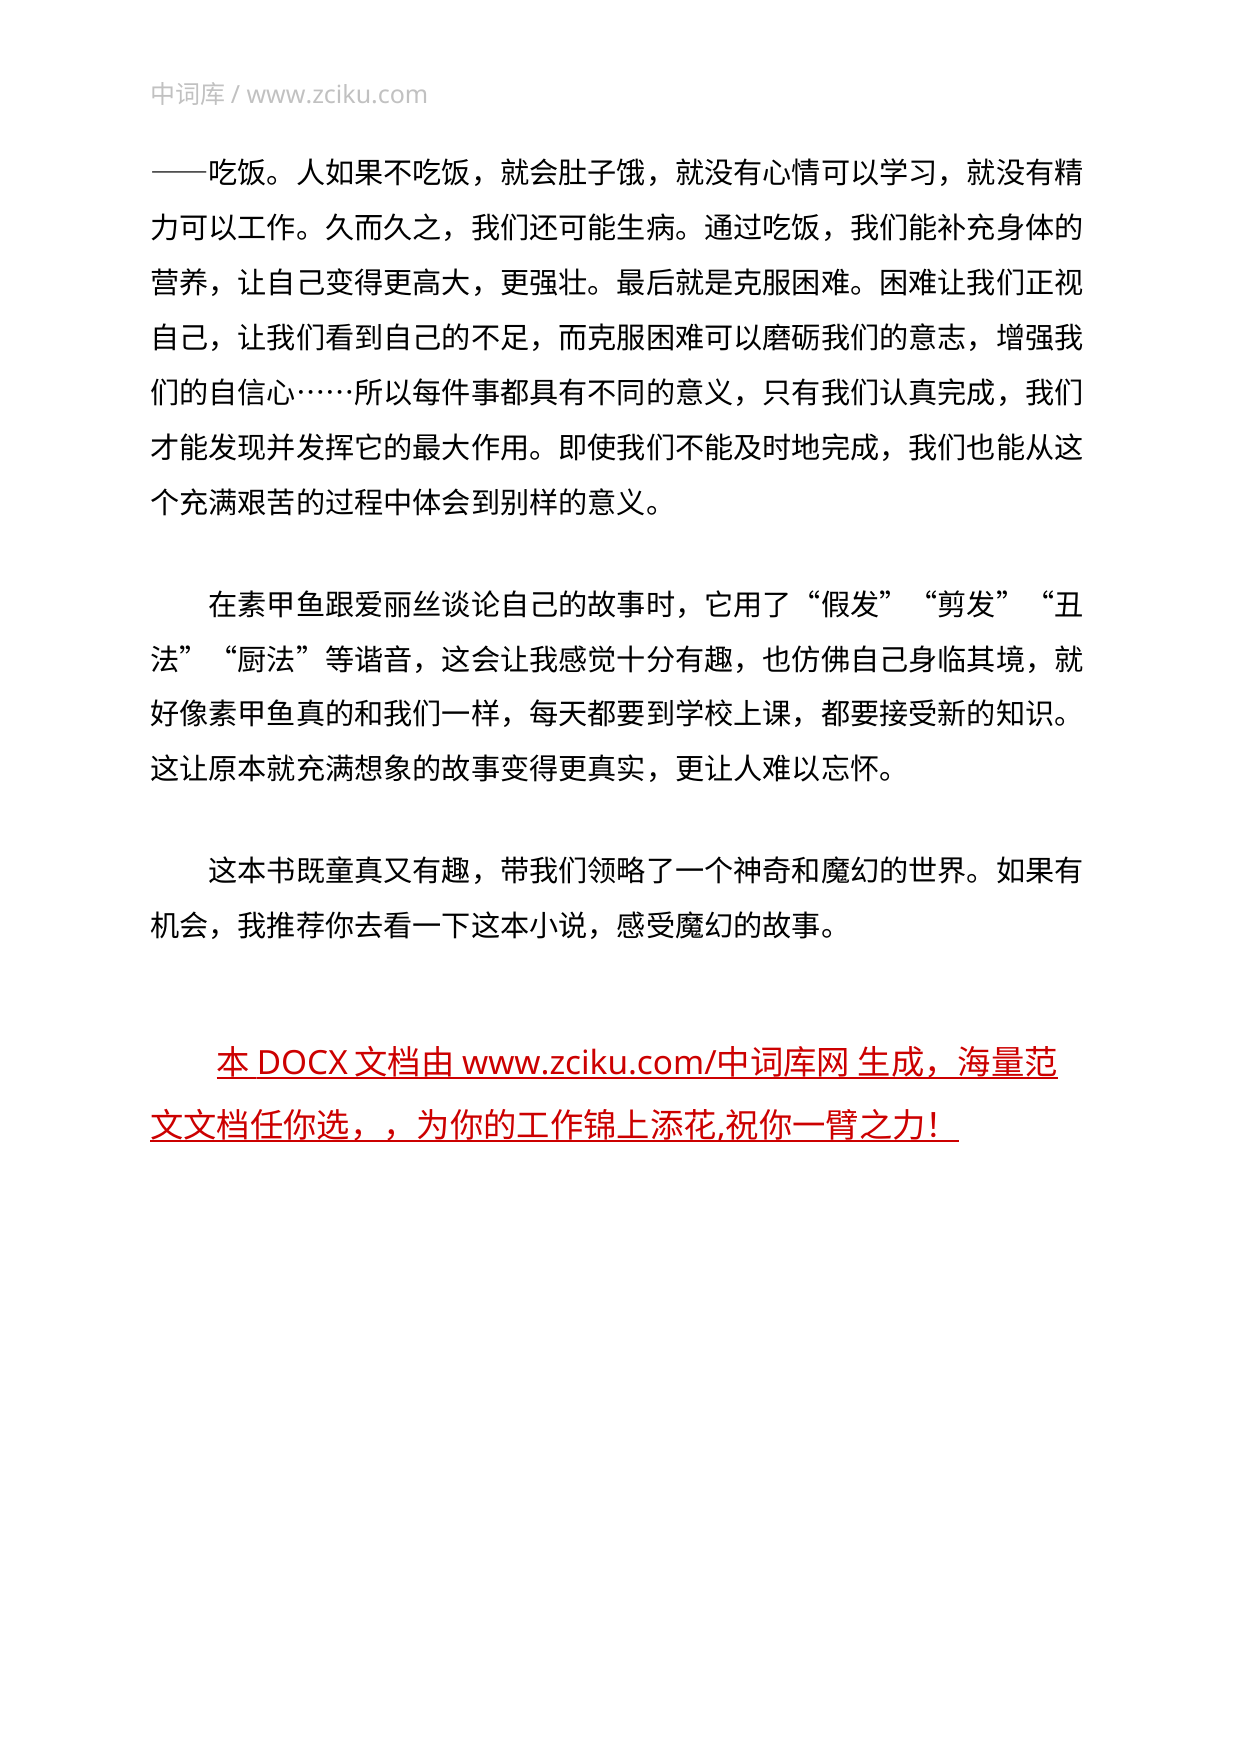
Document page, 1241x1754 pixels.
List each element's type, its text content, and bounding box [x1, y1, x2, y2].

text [150, 150, 1090, 522]
text 这本书既童真又有趣，带我们领略了一个神奇和魔幻的世界。如果有机会，我推荐你去看一下这本小说，感受魔幻的故事。 [150, 848, 1090, 945]
text 本DOCX文档由 www.zciku.com/中词库网 生成，海量范文文档任你选，，为你的工作锦上添花,祝你一臂之力！ [150, 1036, 1090, 1147]
text 在素甲鱼跟爱丽丝谈论自己的故事时，它用了“假发”“剪发”“丑法”“厨法”等谐音，这会让我感觉十分有趣，也仿佛自己身临其境，就好像素甲鱼真的和我们一样，每天都要到学校上课，都要接受新的知识。这让原本就充满想象的故事变得更真实，更让人难以忘怀。 [150, 581, 1090, 788]
